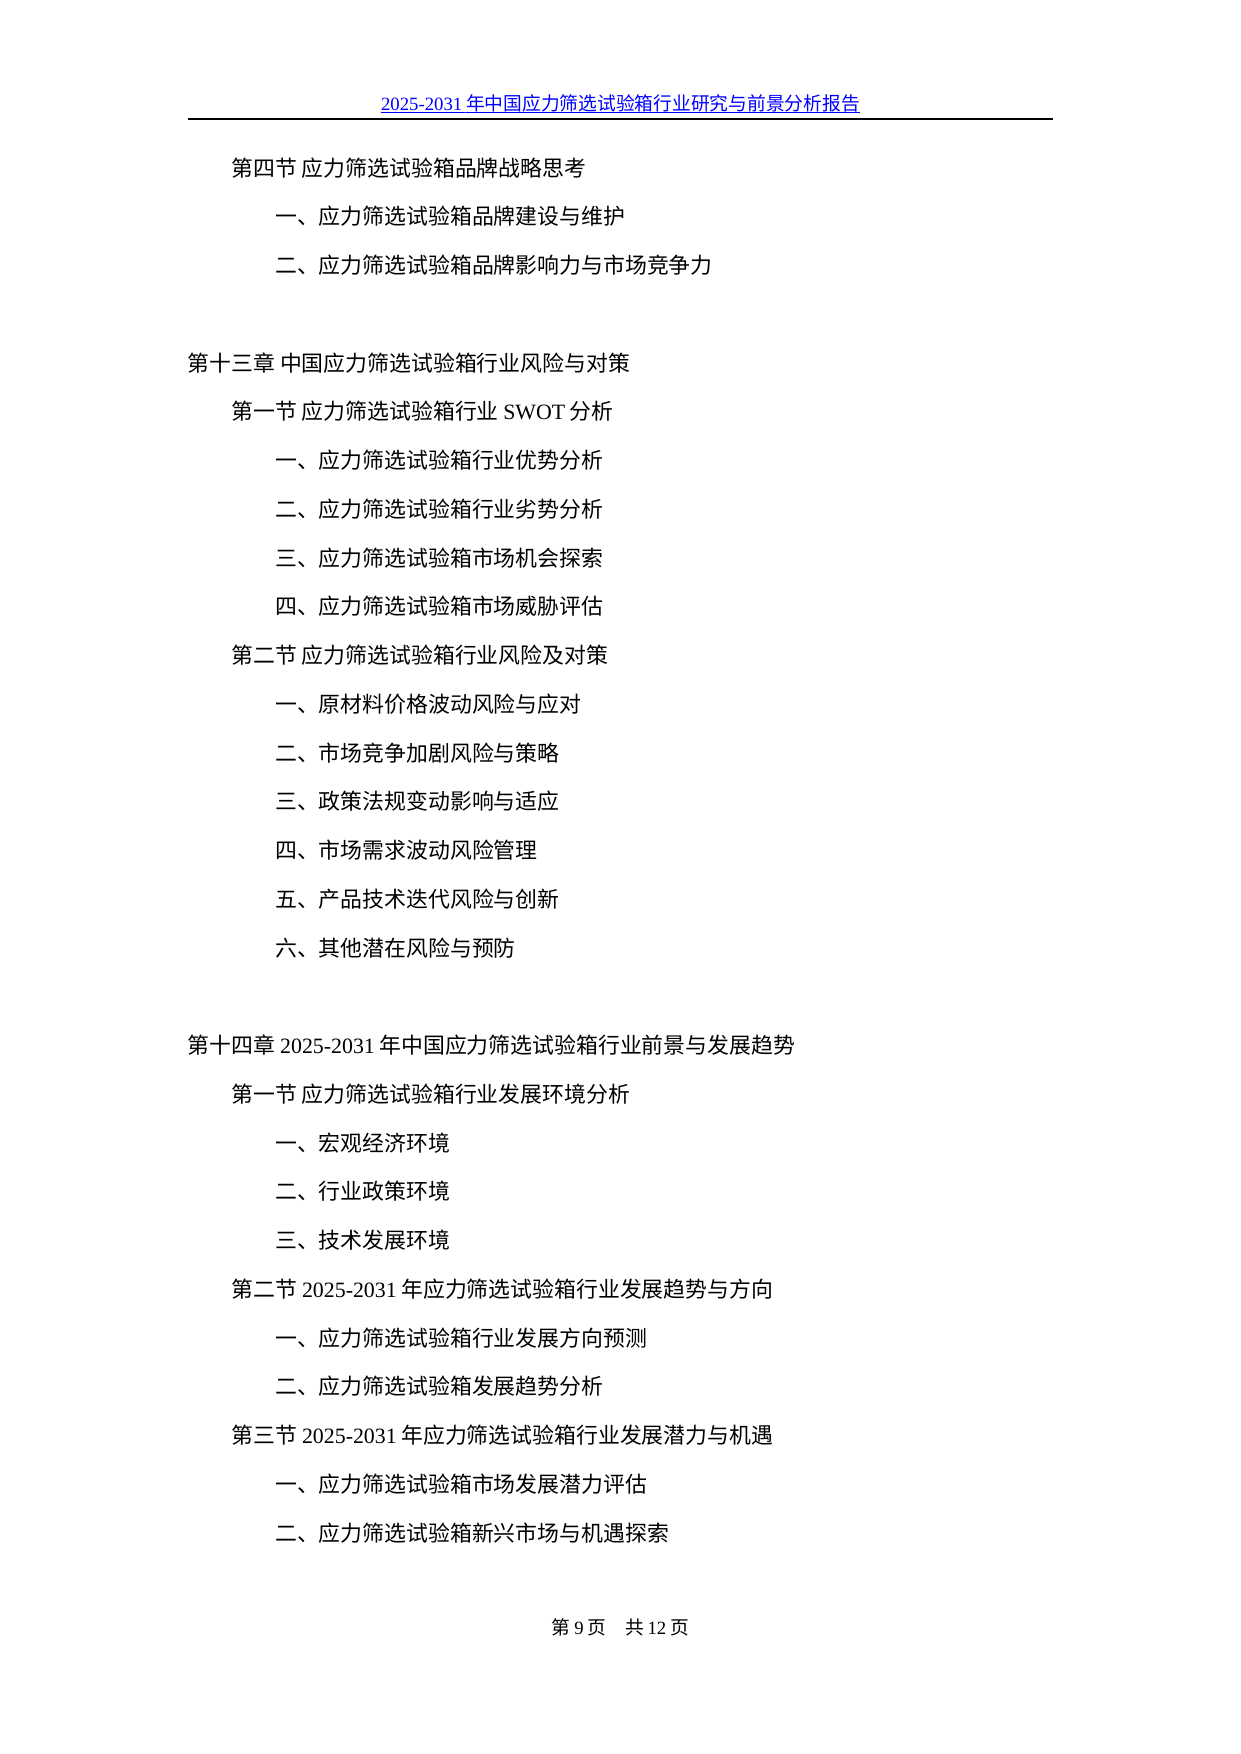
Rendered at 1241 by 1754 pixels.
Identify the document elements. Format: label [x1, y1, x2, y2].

text [187, 150, 1053, 1548]
